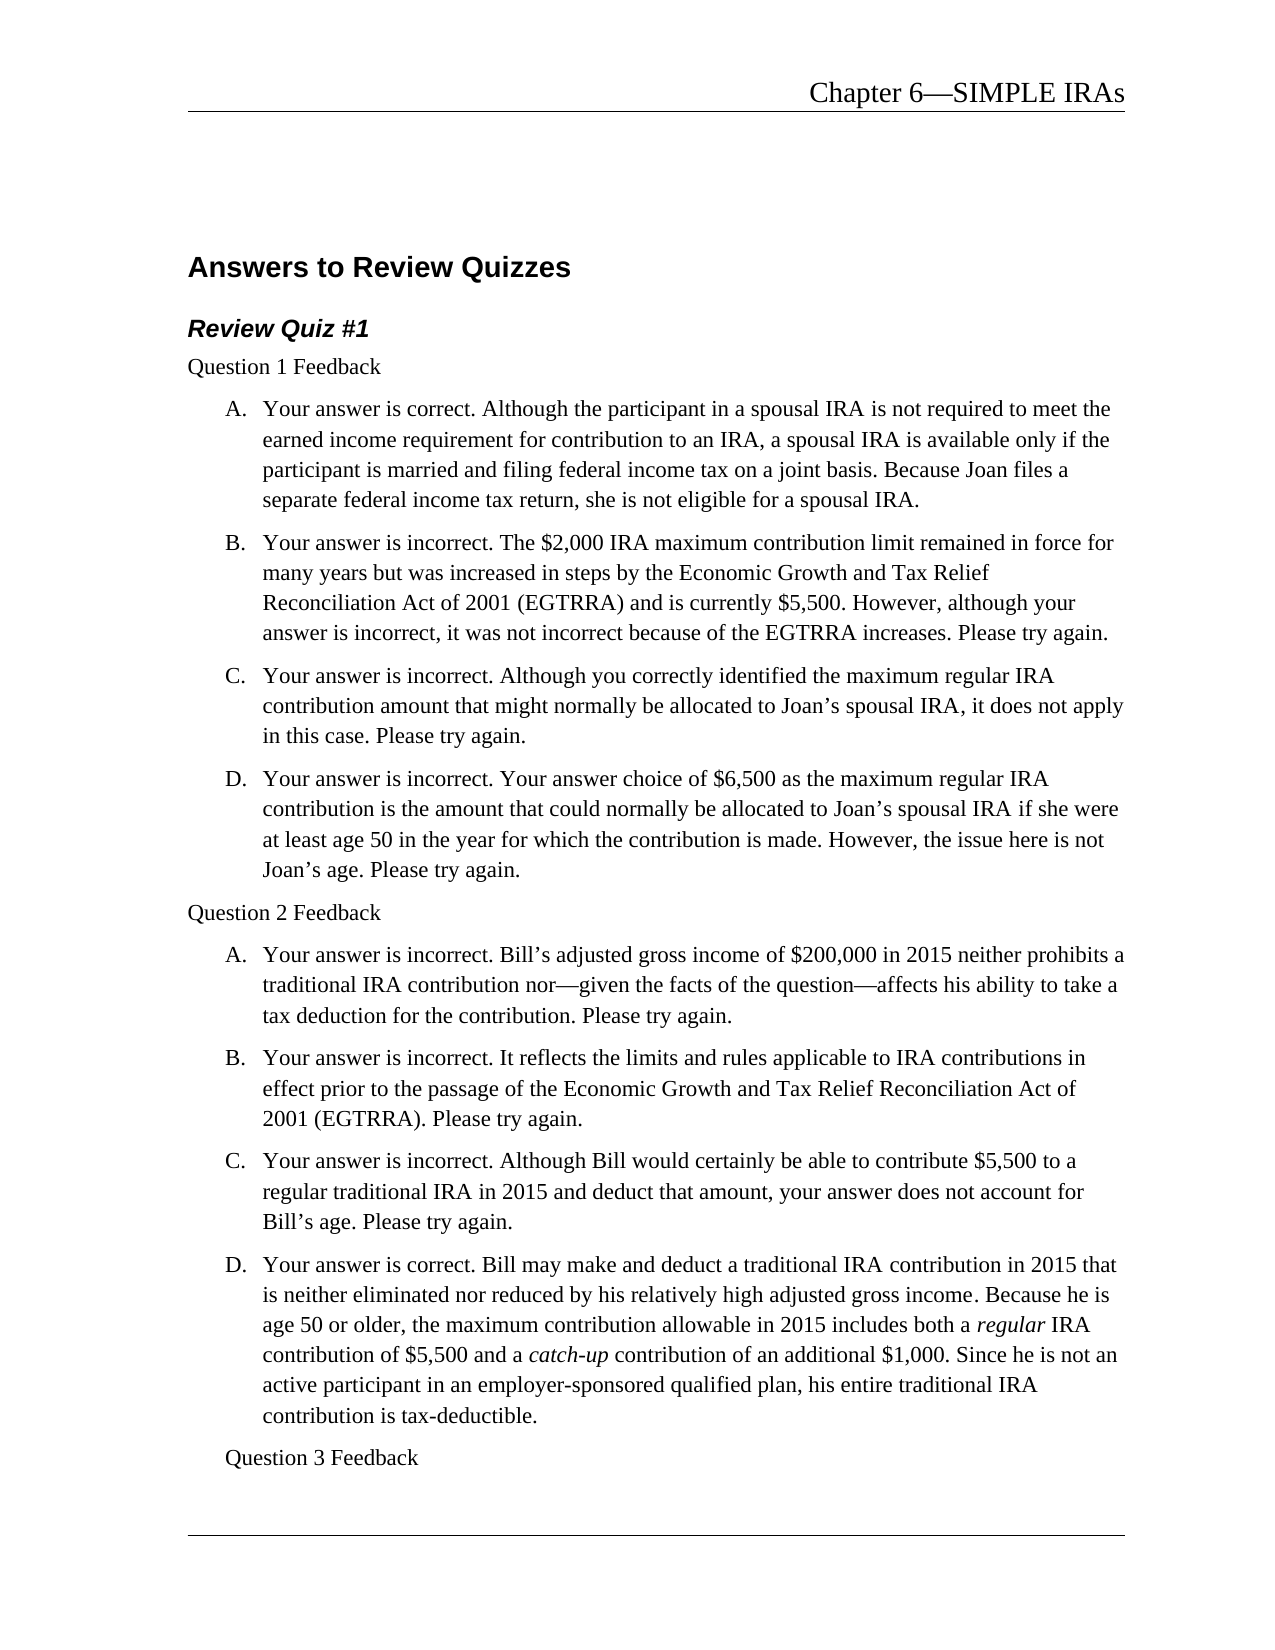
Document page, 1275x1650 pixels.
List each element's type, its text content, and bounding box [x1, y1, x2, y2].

list Your answer is incorrect. Although Bill would certainly be able to contribute $5,500 to a regular traditional IRA in 2015 and deduct that amount, your answer does not account for Bill’s age. Please try again. [225, 1148, 1125, 1234]
subtitle Answers to Review Quizzes [187, 250, 1125, 283]
list Your answer is correct. Although the participant in a spousal IRA is not required to meet the earned income requirement for contribution to an IRA, a spousal IRA is available only if the participant is married and filing federal income tax on a joint basis. Because Joan files a separate federal income tax return, she is not eligible for a spousal IRA. [225, 396, 1125, 512]
text Question 3 Feedback [225, 1444, 1125, 1471]
subtitle Review Quiz #1 [187, 313, 1125, 342]
list Your answer is correct. Bill may make and deduct a traditional IRA contribution in 2015 that is neither eliminated nor reduced by his relatively high adjusted gross income. Because he is age 50 or older, the maximum contribution allowable in 2015 includes both a regular IRA contribution of $5,500 and a catch-up contribution of an additional $1,000. Since he is not an active participant in an employer-sponsored qualified plan, his entire traditional IRA contribution is tax-deductible. [225, 1251, 1125, 1428]
text Question 2 Feedback [187, 899, 1125, 925]
text Question 1 Feedback [187, 353, 1125, 379]
list Your answer is incorrect. Your answer choice of $6,500 as the maximum regular IRA contribution is the amount that could normally be allocated to Joan’s spousal IRA if she were at least age 50 in the year for which the contribution is made. However, the issue here is not Joan’s age. Please try again. [225, 765, 1125, 882]
list Your answer is incorrect. It reflects the limits and rules applicable to IRA contributions in effect prior to the passage of the Economic Growth and Tax Relief Reconciliation Act of 2001 (EGTRRA). Please try again. [225, 1044, 1125, 1131]
list Your answer is incorrect. The $2,000 IRA maximum contribution limit remained in force for many years but was increased in steps by the Economic Growth and Tax Relief Reconciliation Act of 2001 (EGTRRA) and is currently $5,500. However, although your answer is incorrect, it was not incorrect because of the EGTRRA increases. Please try again. [225, 529, 1125, 646]
list Your answer is incorrect. Bill’s adjusted gross income of $200,000 in 2015 neither prohibits a traditional IRA contribution nor—given the facts of the question—affects his ability to take a tax deduction for the contribution. Please try again. [225, 941, 1125, 1028]
list Your answer is incorrect. Although you correctly identified the maximum regular IRA contribution amount that might normally be allocated to Joan’s spousal IRA, it does not apply in this case. Please try again. [225, 662, 1125, 749]
